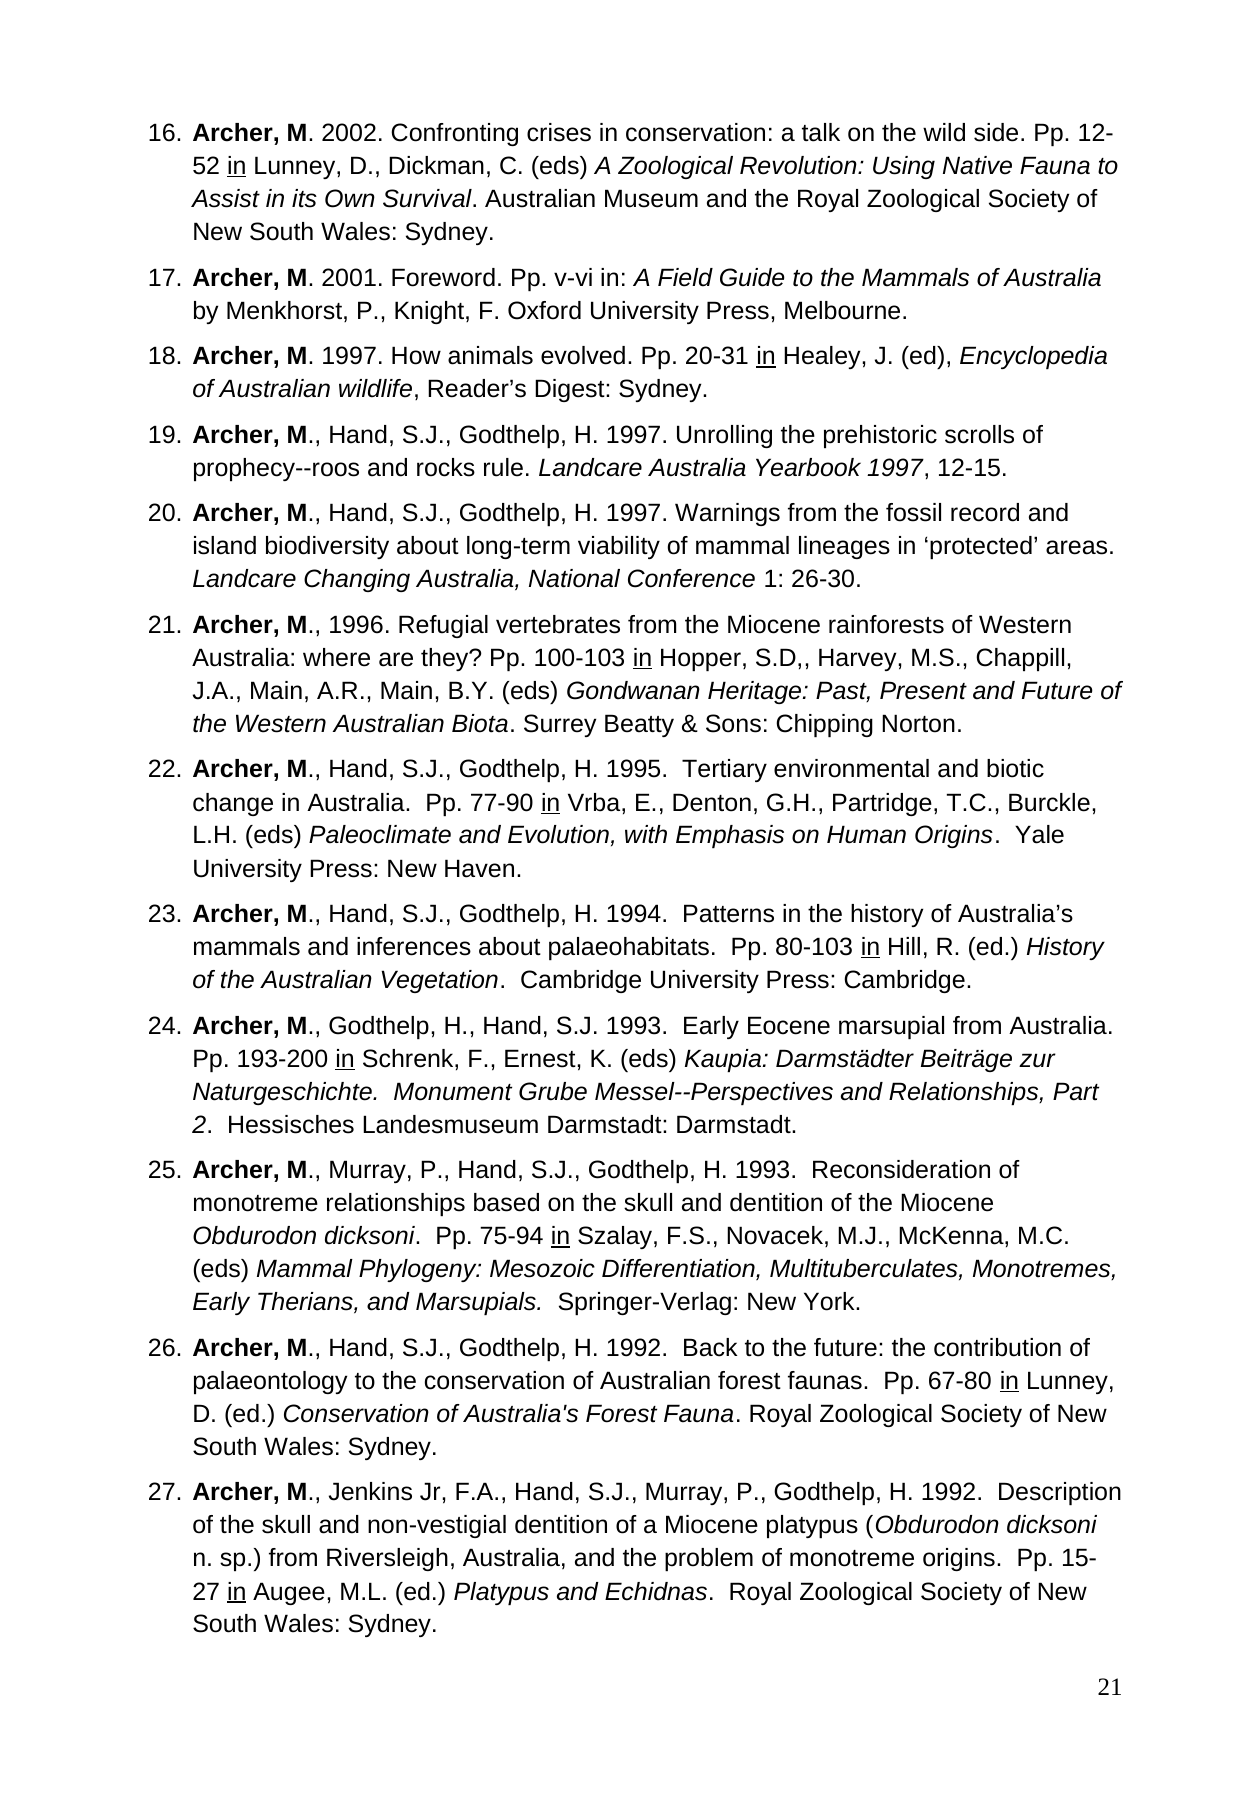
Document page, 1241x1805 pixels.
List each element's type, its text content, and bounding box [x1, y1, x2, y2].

list Archer, M., Hand, S.J., Godthelp, H. 1994. Patterns in the history of Australia’s mammals and inferences about palaeohabitats. Pp. 80-103 in Hill, R. (ed.) History of the Australian Vegetation. Cambridge University Press: Cambridge. [148, 899, 1124, 994]
list Archer, M., Jenkins Jr, F.A., Hand, S.J., Murray, P., Godthelp, H. 1992. Description of the skull and non-vestigial dentition of a Miocene platypus (Obdurodon dicksoni n. sp.) from Riversleigh, Australia, and the problem of monotreme origins. Pp. 15-27 in Augee, M.L. (ed.) Platypus and Echidnas. Royal Zoological Society of New South Wales: Sydney. [148, 1477, 1124, 1638]
list Archer, M., Godthelp, H., Hand, S.J. 1993. Early Eocene marsupial from Australia. Pp. 193-200 in Schrenk, F., Ernest, K. (eds) Kaupia: Darmstädter Beiträge zur Naturgeschichte. Monument Grube Messel--Perspectives and Relationships, Part 2. Hessisches Landesmuseum Darmstadt: Darmstadt. [148, 1011, 1124, 1138]
list Archer, M., Murray, P., Hand, S.J., Godthelp, H. 1993. Reconsideration of monotreme relationships based on the skull and dentition of the Miocene Obdurodon dicksoni. Pp. 75-94 in Szalay, F.S., Novacek, M.J., McKenna, M.C. (eds) Mammal Phylogeny: Mesozoic Differentiation, Multituberculates, Monotremes, Early Therians, and Marsupials. Springer-Verlag: New York. [148, 1155, 1124, 1316]
list Archer, M., Hand, S.J., Godthelp, H. 1992. Back to the future: the contribution of palaeontology to the conservation of Australian forest faunas. Pp. 67-80 in Lunney, D. (ed.) Conservation of Australia's Forest Fauna. Royal Zoological Society of New South Wales: Sydney. [148, 1333, 1124, 1461]
list Archer, M., Hand, S.J., Godthelp, H. 1997. Warnings from the fossil record and island biodiversity about long-term viability of mammal lineages in ‘protected’ areas. Landcare Changing Australia, National Conference 1: 26-30. [148, 498, 1124, 593]
list Archer, M., Hand, S.J., Godthelp, H. 1997. Unrolling the prehistoric scrolls of prophecy--roos and rocks rule. Landcare Australia Yearbook 1997, 12-15. [148, 420, 1124, 482]
list Archer, M., Hand, S.J., Godthelp, H. 1995. Tertiary environmental and biotic change in Australia. Pp. 77-90 in Vrba, E., Denton, G.H., Partridge, T.C., Burckle, L.H. (eds) Paleoclimate and Evolution, with Emphasis on Human Origins. Yale University Press: New Haven. [148, 754, 1124, 882]
list Archer, M. 2001. Foreword. Pp. v-vi in: A Field Guide to the Mammals of Australia by Menkhorst, P., Knight, F. Oxford University Press, Melbourne. [148, 263, 1124, 324]
list Archer, M. 2002. Confronting crises in conservation: a talk on the wild side. Pp. 12-52 in Lunney, D., Dickman, C. (eds) A Zoological Revolution: Using Native Fauna to Assist in its Own Survival. Australian Museum and the Royal Zoological Society of New South Wales: Sydney. [148, 118, 1124, 246]
list Archer, M. 1997. How animals evolved. Pp. 20-31 in Healey, J. (ed), Encyclopedia of Australian wildlife, Reader’s Digest: Sydney. [148, 341, 1124, 403]
list Archer, M., 1996. Refugial vertebrates from the Miocene rainforests of Western Australia: where are they? Pp. 100-103 in Hopper, S.D,, Harvey, M.S., Chappill, J.A., Main, A.R., Main, B.Y. (eds) Gondwanan Heritage: Past, Present and Future of the Western Australian Biota. Surrey Beatty & Sons: Chipping Norton. [148, 610, 1124, 738]
